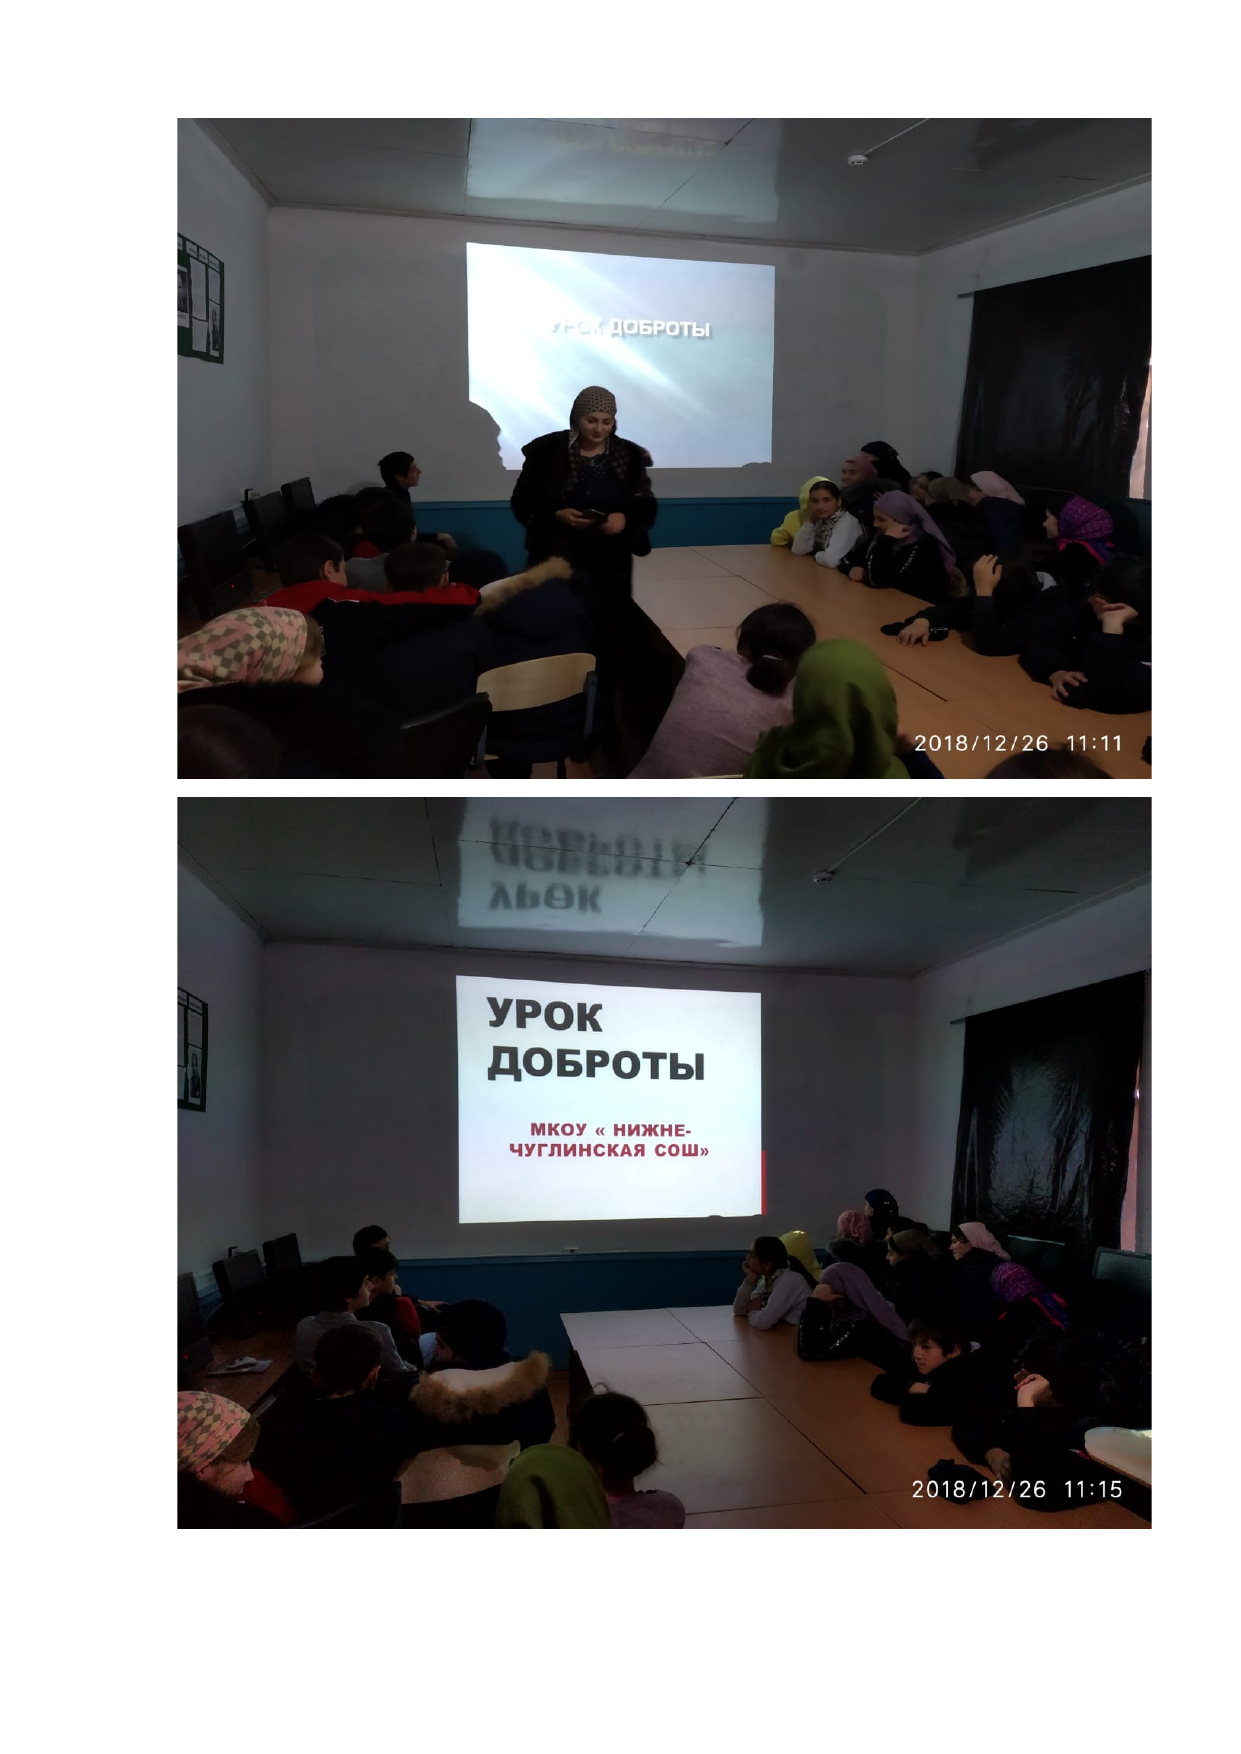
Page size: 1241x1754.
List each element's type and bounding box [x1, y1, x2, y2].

picture [177, 797, 1152, 1529]
picture [177, 118, 1152, 779]
